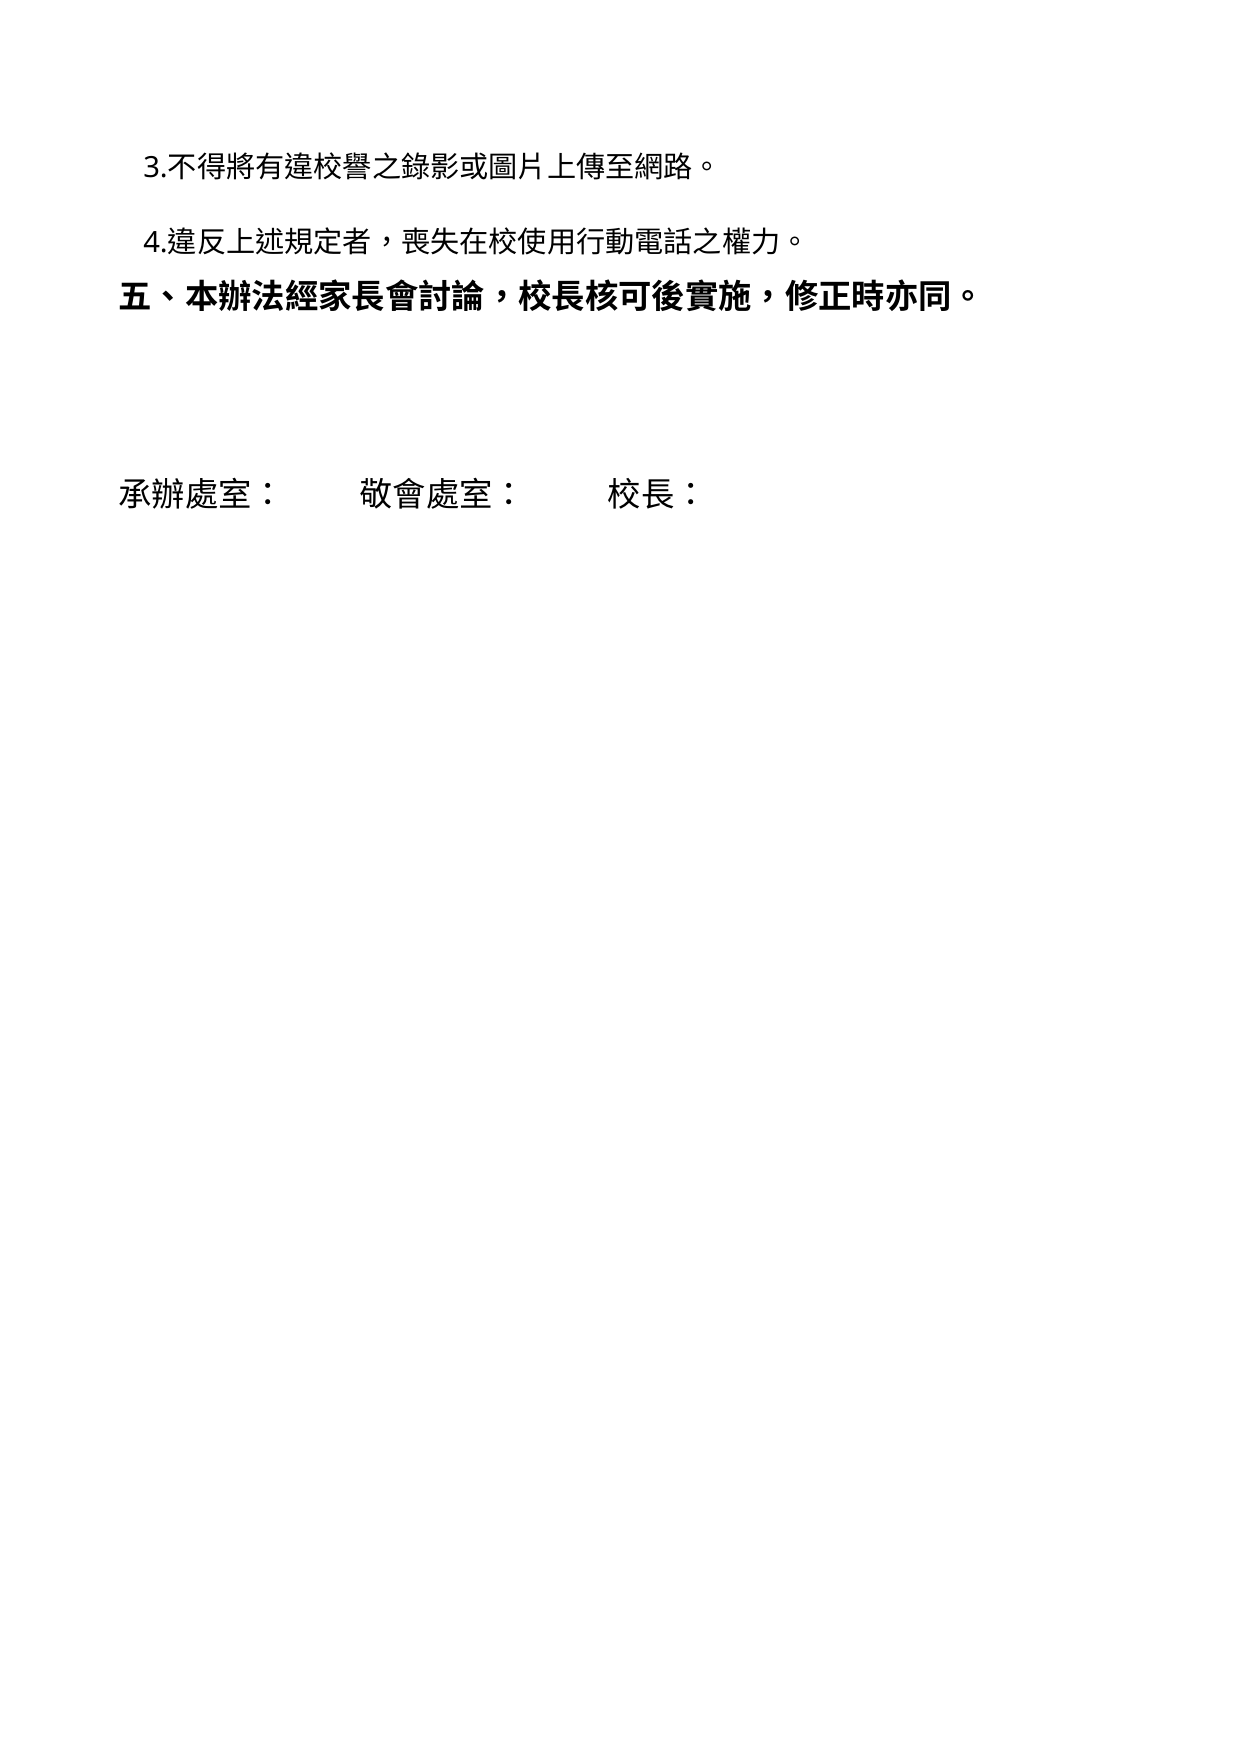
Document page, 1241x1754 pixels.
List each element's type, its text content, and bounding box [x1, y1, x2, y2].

text 4.違反上述規定者，喪失在校使用行動電話之權力。 [143, 202, 1122, 277]
text 承辦處室： 敬會處室： 校長： [118, 475, 1122, 514]
text 3.不得將有違校譽之錄影或圖片上傳至網路。 [143, 127, 1122, 202]
text 五、本辦法經家長會討論，校長核可後實施，修正時亦同。 [118, 277, 1122, 317]
